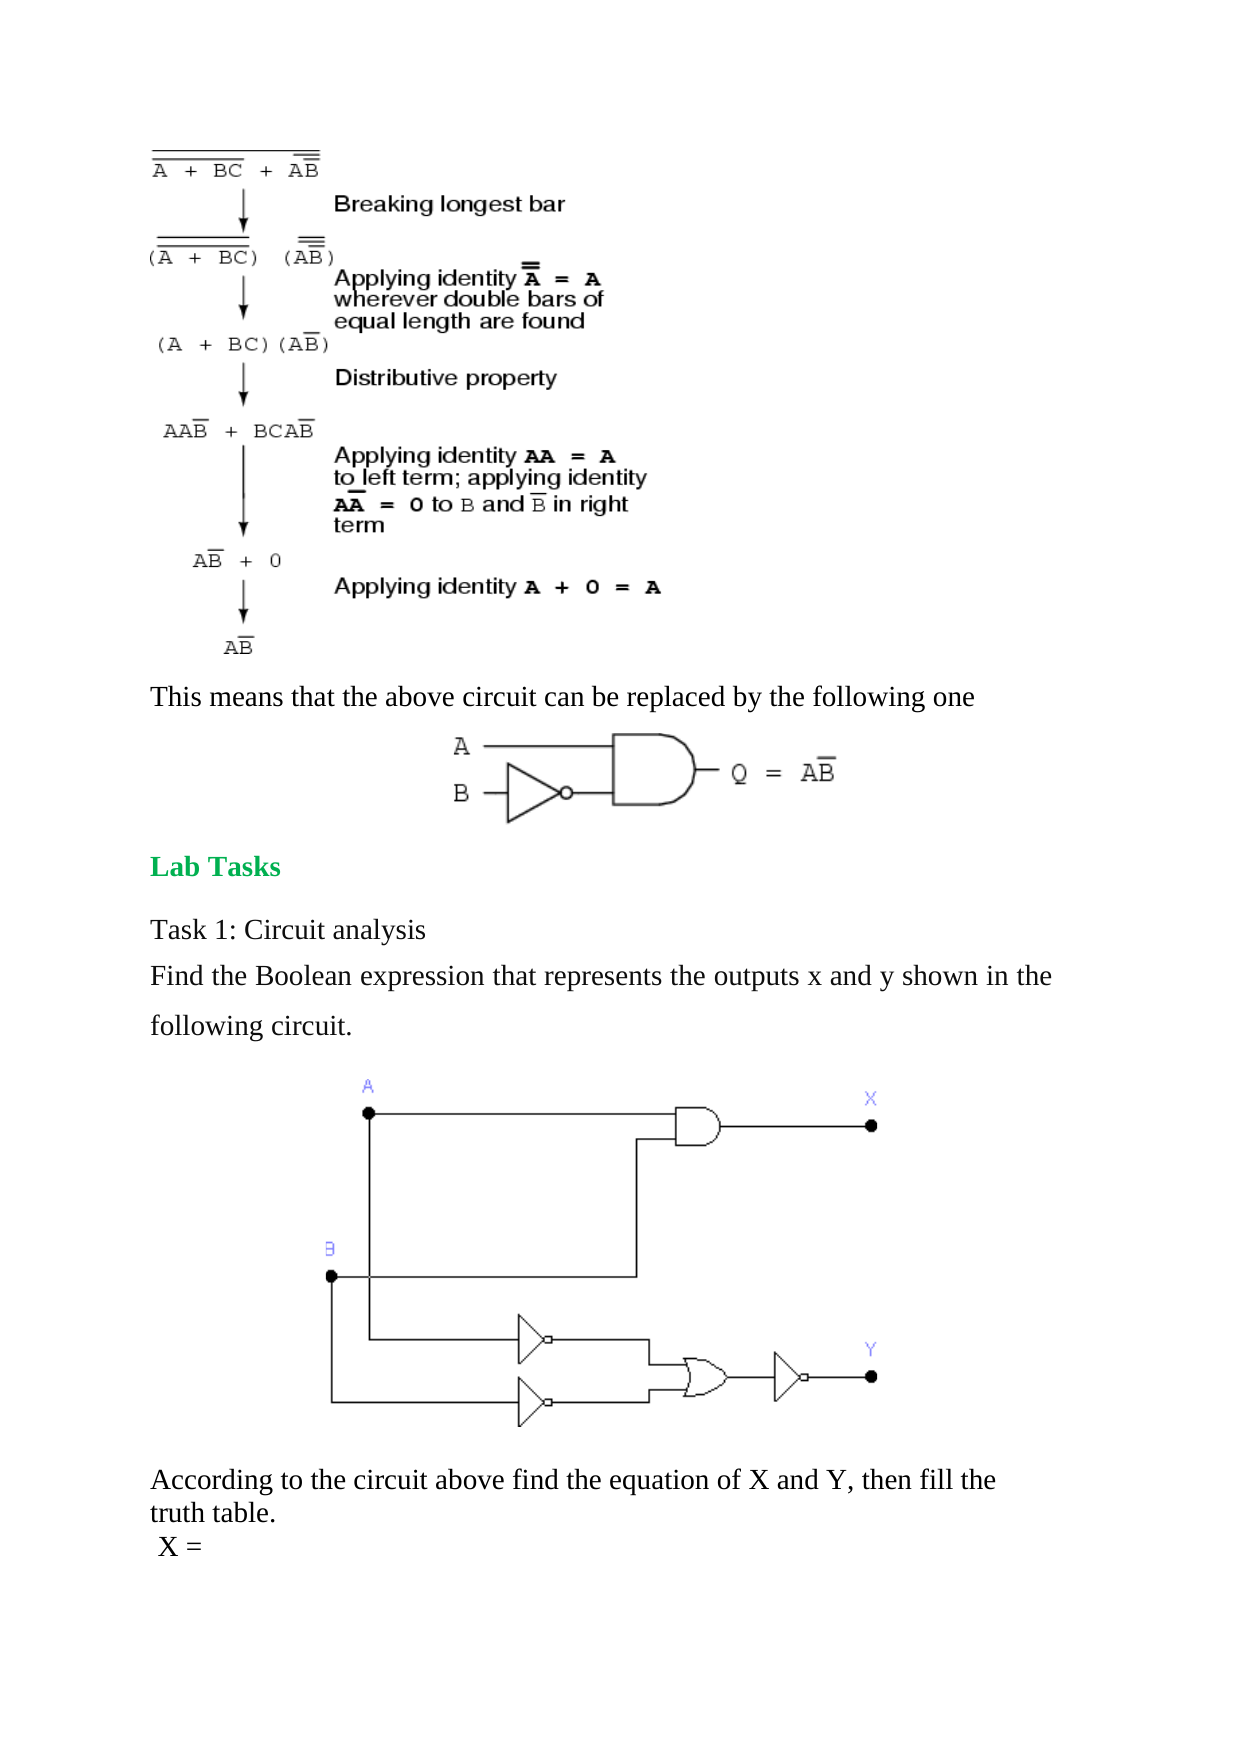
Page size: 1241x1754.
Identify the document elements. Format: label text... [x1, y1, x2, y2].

picture [325, 1079, 878, 1427]
picture [150, 150, 662, 654]
text X = [150, 1529, 1008, 1562]
picture [453, 733, 837, 825]
subtitle Lab Tasks [150, 849, 1090, 883]
text Find the Boolean expression that represents the outputs x and y shown in the following circuit. [150, 958, 1053, 1042]
subtitle Task 1: Circuit analysis [150, 912, 1090, 946]
text According to the circuit above find the equation of X and Y, then fill the truth table. [150, 1462, 1008, 1529]
text This means that the above circuit can be replaced by the following one [150, 679, 1090, 712]
